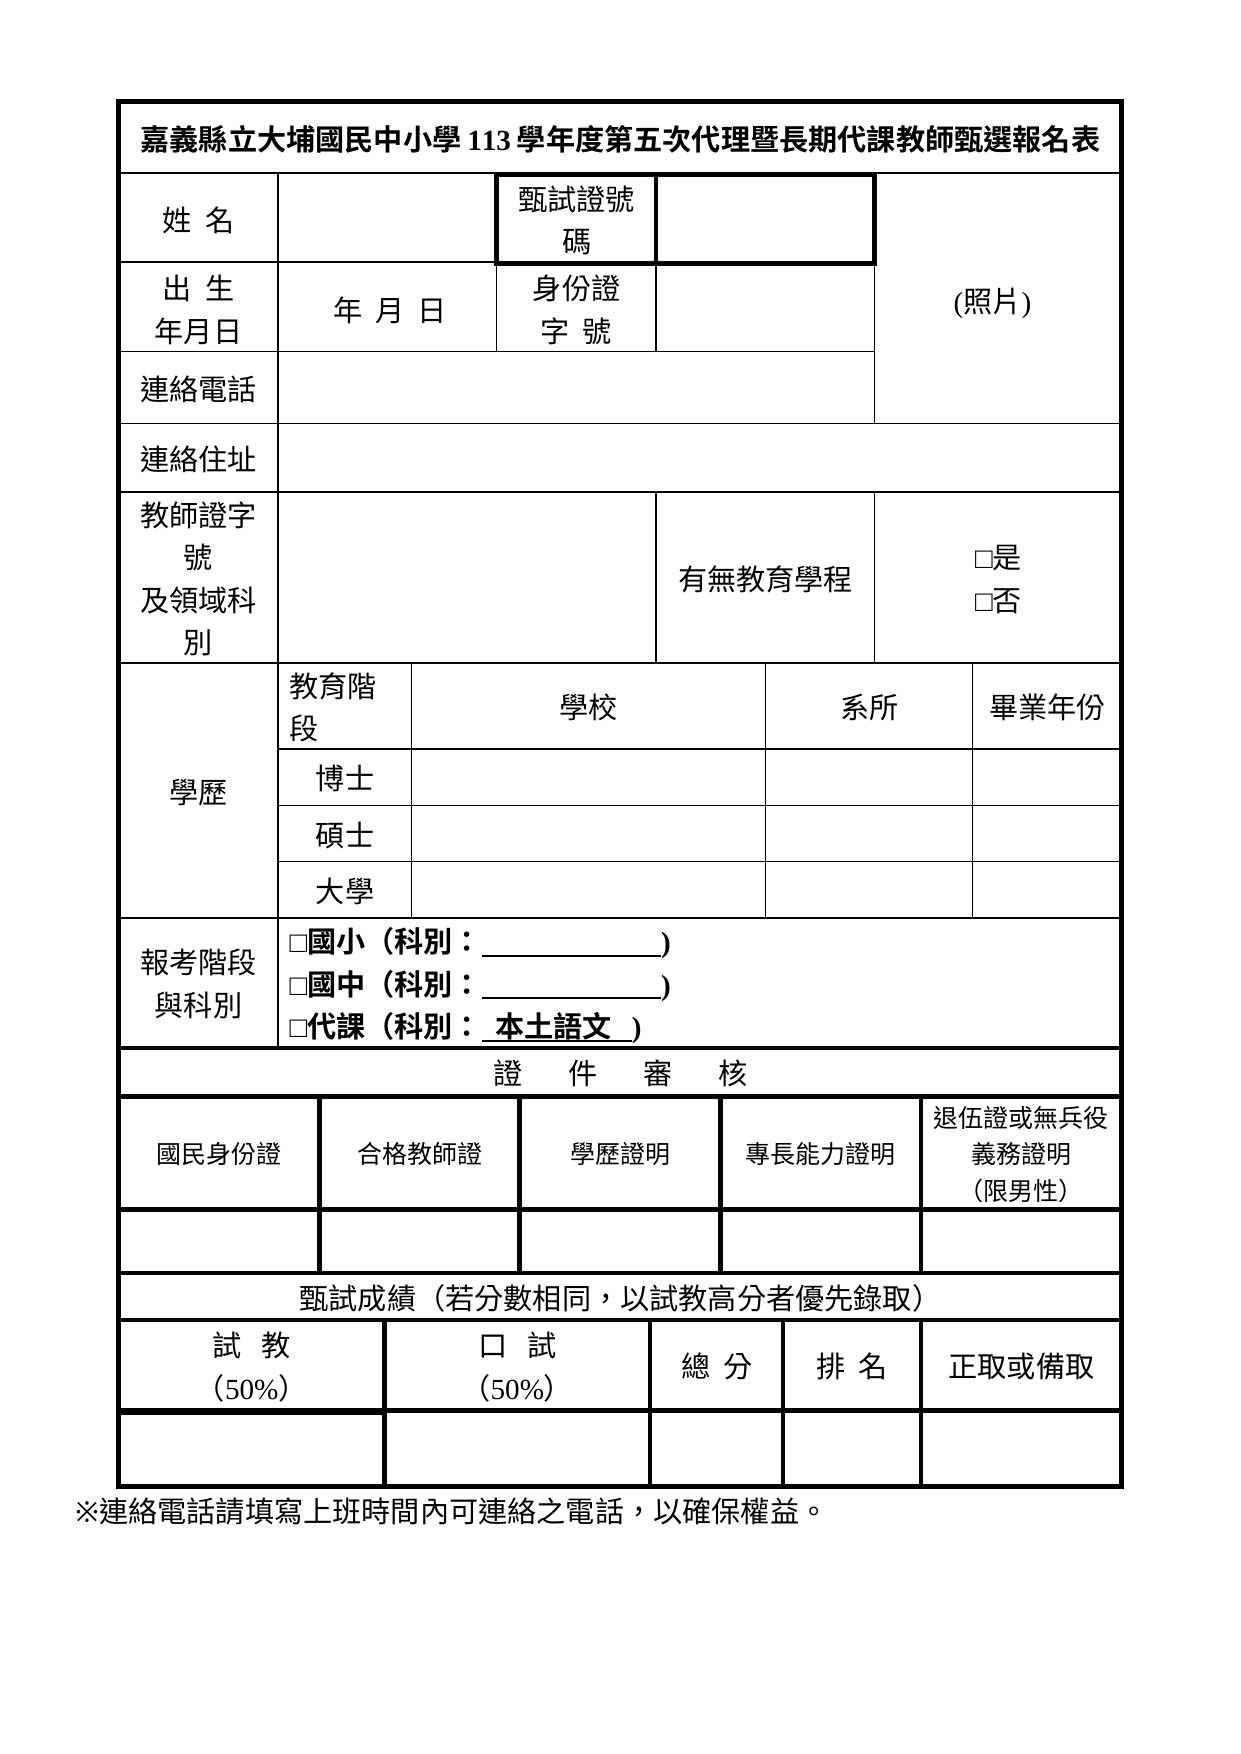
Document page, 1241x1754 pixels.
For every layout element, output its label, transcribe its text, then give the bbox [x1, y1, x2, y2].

table_cell [387, 1413, 648, 1484]
table_cell [766, 862, 972, 917]
table_cell [973, 750, 1119, 804]
table_cell 合格教師證 [322, 1099, 517, 1207]
table_cell [279, 174, 494, 261]
table_cell 甄試成績（若分數相同，以試教高分者優先錄取） [121, 1275, 1119, 1317]
table_cell [522, 1212, 718, 1271]
table_cell 教師證字號 及領域科別 [121, 493, 277, 662]
text ※連絡電話請填寫上班時間內可連絡之電話，以確保權益。 [75, 1489, 1165, 1531]
table_cell [766, 806, 972, 861]
table_cell [279, 424, 1119, 491]
table_cell 有無教育學程 [657, 493, 874, 662]
table_cell [279, 493, 655, 662]
table_cell 大學 [279, 862, 411, 917]
table_cell 連絡住址 [121, 424, 277, 491]
table_cell 專長能力證明 [723, 1099, 919, 1207]
table_cell [279, 352, 874, 423]
table_cell [723, 1212, 919, 1271]
table_cell [973, 806, 1119, 861]
table_cell 排 名 [785, 1322, 919, 1408]
table_cell [658, 177, 872, 261]
table_cell 口 試 （50%） [387, 1322, 648, 1408]
table_cell 年 月 日 [279, 263, 496, 351]
table_cell 退伍證或無兵役義務證明 （限男性） [923, 1099, 1119, 1207]
table_cell 國民身份證 [121, 1099, 317, 1207]
table_cell □國小（科別： ) □國中（科別： ) □代課（科別： 本土語文 ) [279, 919, 1119, 1046]
table_cell [412, 862, 765, 917]
table_cell 報考階段與科別 [121, 919, 277, 1046]
table_cell 學校 [412, 664, 765, 748]
table_cell [121, 1415, 382, 1484]
table_cell 學歷 [121, 664, 277, 917]
table_cell 姓 名 [121, 174, 277, 261]
table_cell 碩士 [279, 806, 411, 861]
table_cell □是 □否 [875, 493, 1119, 662]
table_cell 系所 [766, 664, 972, 748]
table_cell [652, 1413, 781, 1484]
table_cell [412, 806, 765, 861]
table_cell [923, 1212, 1119, 1271]
table_cell 教育階段 [279, 664, 411, 748]
table_cell [766, 750, 972, 804]
table_cell [121, 1212, 317, 1271]
table_cell [785, 1413, 919, 1484]
table_cell 試 教 （50%） [121, 1322, 382, 1408]
table_cell [412, 750, 765, 804]
table_cell (照片) [875, 174, 1119, 423]
table_cell [657, 266, 874, 351]
table_cell 博士 [279, 750, 411, 804]
table_cell 出 生 年月日 [121, 263, 277, 351]
table_cell [923, 1413, 1119, 1484]
table_cell [973, 862, 1119, 917]
table_cell 連絡電話 [121, 352, 277, 423]
table_cell 學歷證明 [522, 1099, 718, 1207]
table_cell [322, 1212, 517, 1271]
table_cell 身份證 字 號 [497, 266, 655, 351]
table_cell 甄試證號碼 [499, 177, 654, 261]
table_cell 畢業年份 [973, 664, 1119, 748]
table_cell 總 分 [652, 1322, 781, 1408]
table_cell 證 件 審 核 [121, 1050, 1119, 1094]
table_cell 正取或備取 [923, 1322, 1119, 1408]
table_header 嘉義縣立大埔國民中小學113學年度第五次代理暨長期代課教師甄選報名表 [121, 104, 1119, 172]
